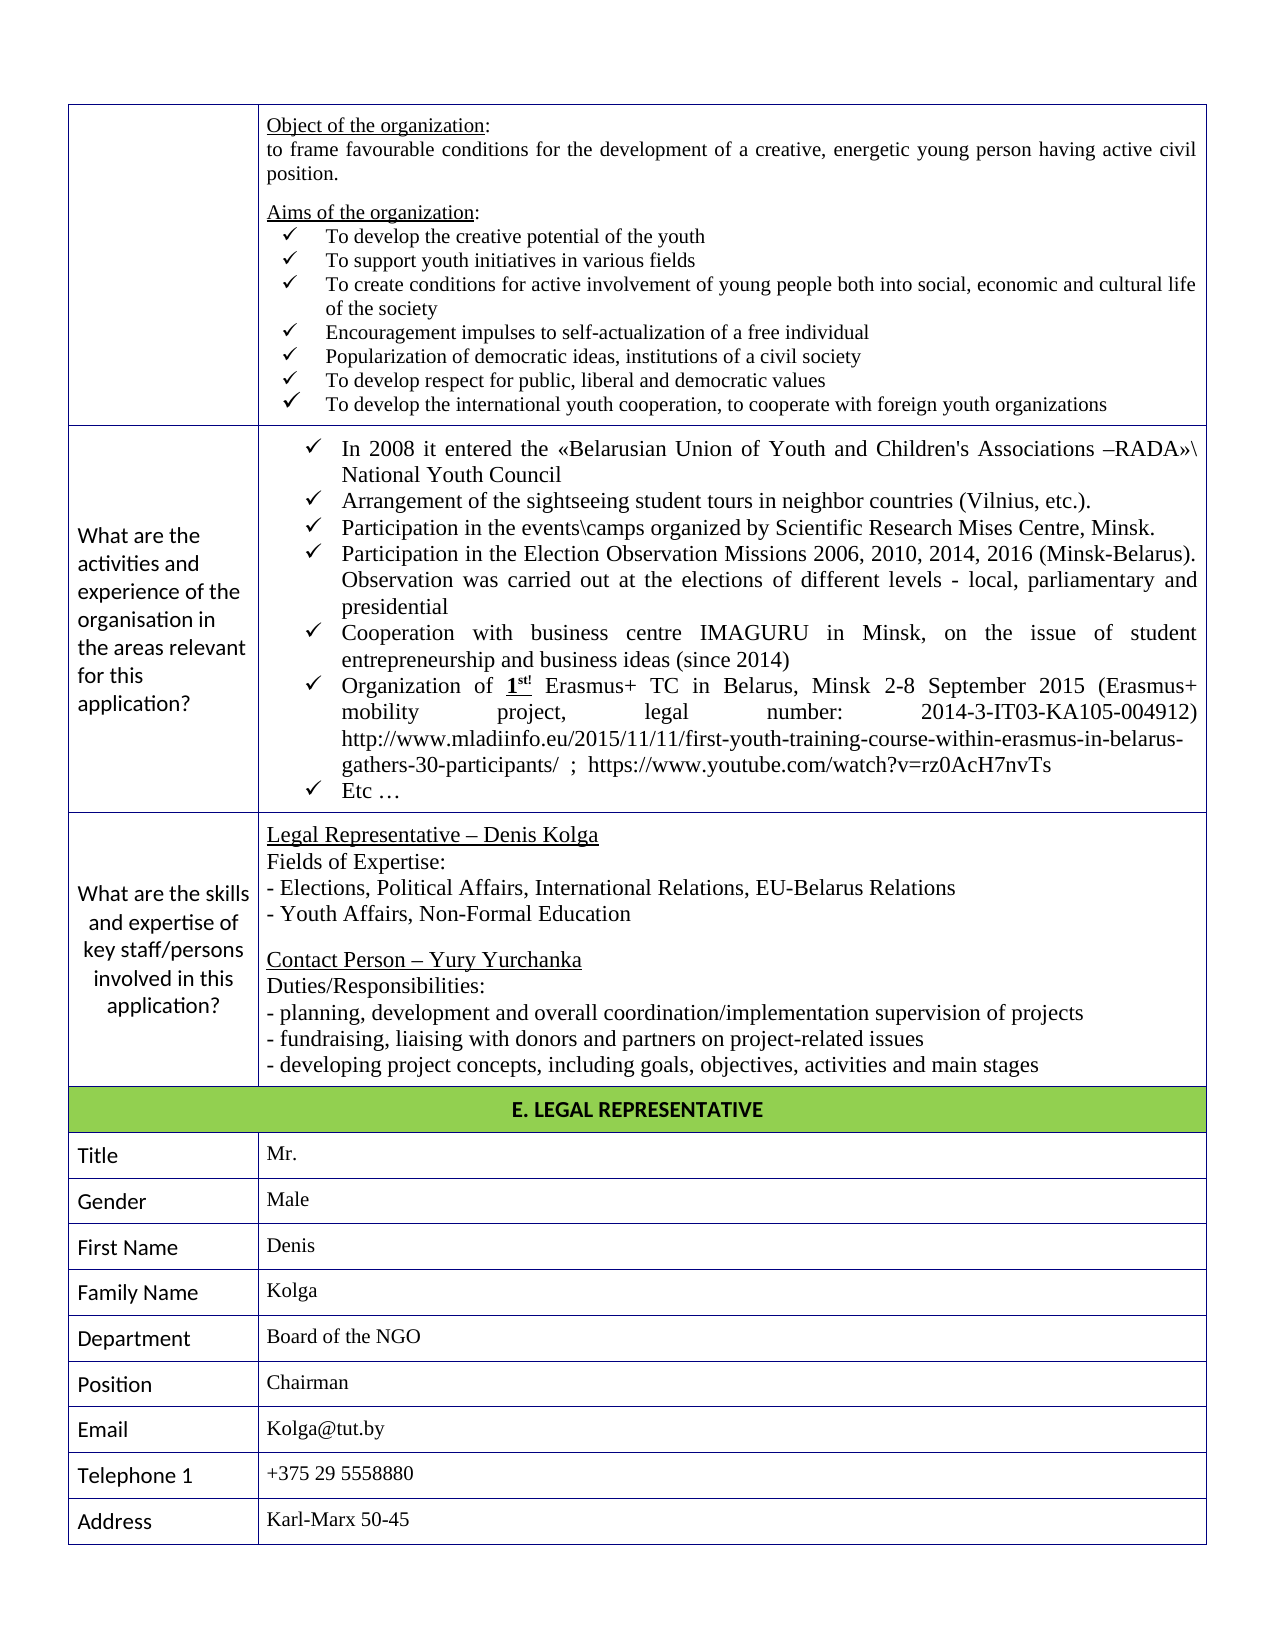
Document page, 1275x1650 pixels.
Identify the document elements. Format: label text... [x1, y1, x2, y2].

table_cell Male [259, 1179, 1206, 1223]
table_cell Denis [259, 1224, 1206, 1269]
table_cell E. LEGAL REPRESENTATIVE [69, 1087, 1206, 1132]
table_cell Department [69, 1316, 258, 1361]
table_cell Address [69, 1499, 258, 1543]
table_cell First Name [69, 1224, 258, 1269]
table_cell In 2008 it entered the «Belarusian Union of Youth and Children's Associations –RADA»\National Youth Council Arrangement of the sightseeing student tours in neighbor countries (Vilnius, etc.). Participation in the events\camps organized by Scientific Research Mises Centre, Minsk. Participation in the Election Observation Missions 2006, 2010, 2014, 2016 (Minsk-Belarus). Observation was carried out at the elections of different levels - local, parliamentary and presidential Cooperation with business centre IMAGURU in Minsk, on the issue of student entrepreneurship and business ideas (since 2014) Organization of 1st! Erasmus+ TC in Belarus, Minsk 2-8 September 2015 (Erasmus+ mobility project, legal number: 2014-3-IT03-KA105-004912) http://www.mladiinfo.eu/2015/11/11/first-youth-training-course-within-erasmus-in-belarus-gathers-30-participants/ ; https://www.youtube.com/watch?v=rz0AcH7nvTs Etc … [259, 426, 1206, 812]
table_cell Mr. [259, 1133, 1206, 1178]
table_cell What are the skills and expertise of key staff/persons involved in this application? [69, 813, 258, 1086]
table_cell Kolga@tut.by [259, 1407, 1206, 1452]
table_cell +375 29 5558880 [259, 1453, 1206, 1498]
table_cell What are the activities and experience of the organisation in the areas relevant for this application? [69, 426, 258, 812]
table_cell Karl-Marx 50-45 [259, 1499, 1206, 1543]
table_cell Legal Representative – Denis Kolga Fields of Expertise: - Elections, Political Affairs, International Relations, EU-Belarus Relations - Youth Affairs, Non-Formal Education Contact Person – Yury Yurchanka Duties/Responsibilities: - planning, development and overall coordination/implementation supervision of projects - fundraising, liaising with donors and partners on project-related issues - developing project concepts, including goals, objectives, activities and main stages [259, 813, 1206, 1086]
table_cell Email [69, 1407, 258, 1452]
table_cell Position [69, 1362, 258, 1406]
table_cell Kolga [259, 1270, 1206, 1315]
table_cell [69, 105, 258, 425]
table_cell Title [69, 1133, 258, 1178]
table_cell Family Name [69, 1270, 258, 1315]
table_cell Chairman [259, 1362, 1206, 1406]
table_cell Telephone 1 [69, 1453, 258, 1498]
table_cell Gender [69, 1179, 258, 1223]
table_cell Board of the NGO [259, 1316, 1206, 1361]
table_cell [259, 105, 1206, 425]
